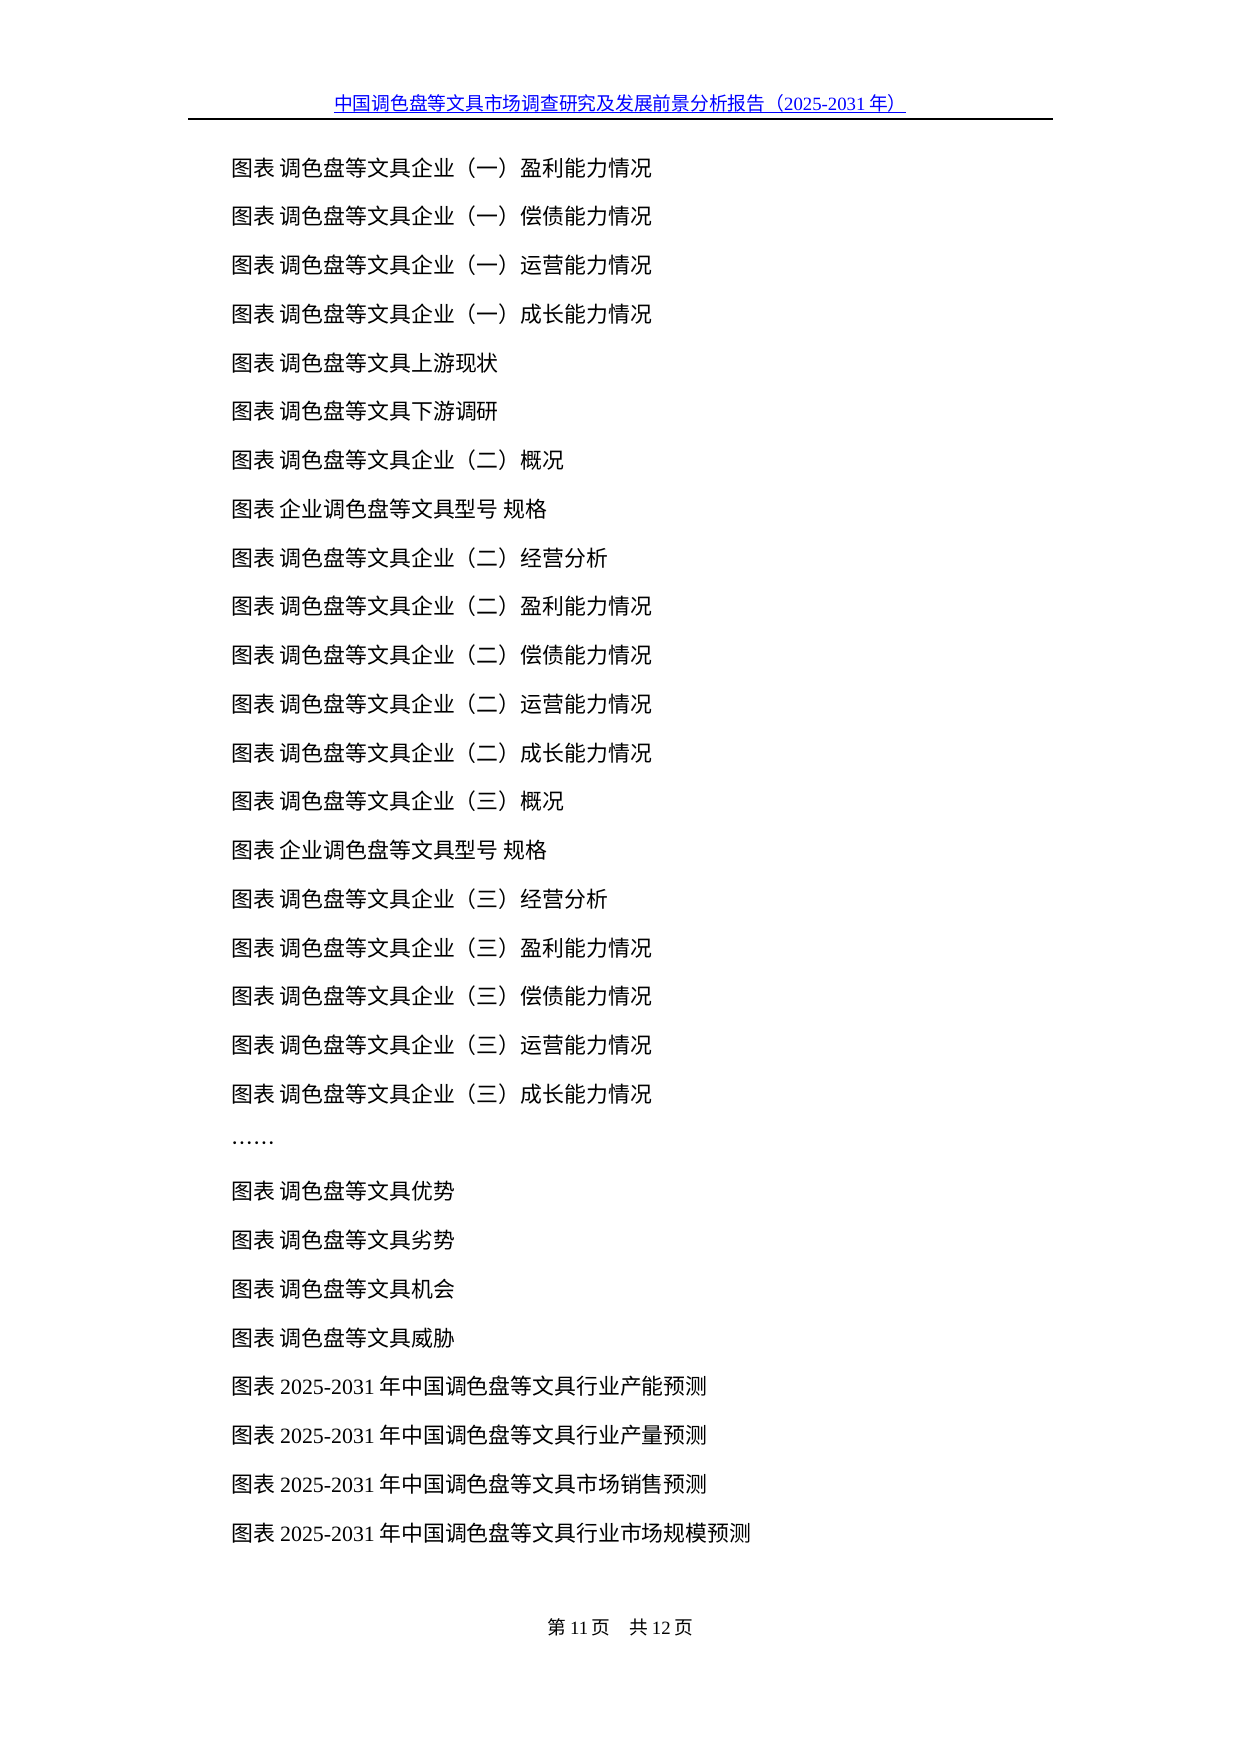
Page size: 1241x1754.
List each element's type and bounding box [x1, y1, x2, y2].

text [187, 150, 1053, 1548]
